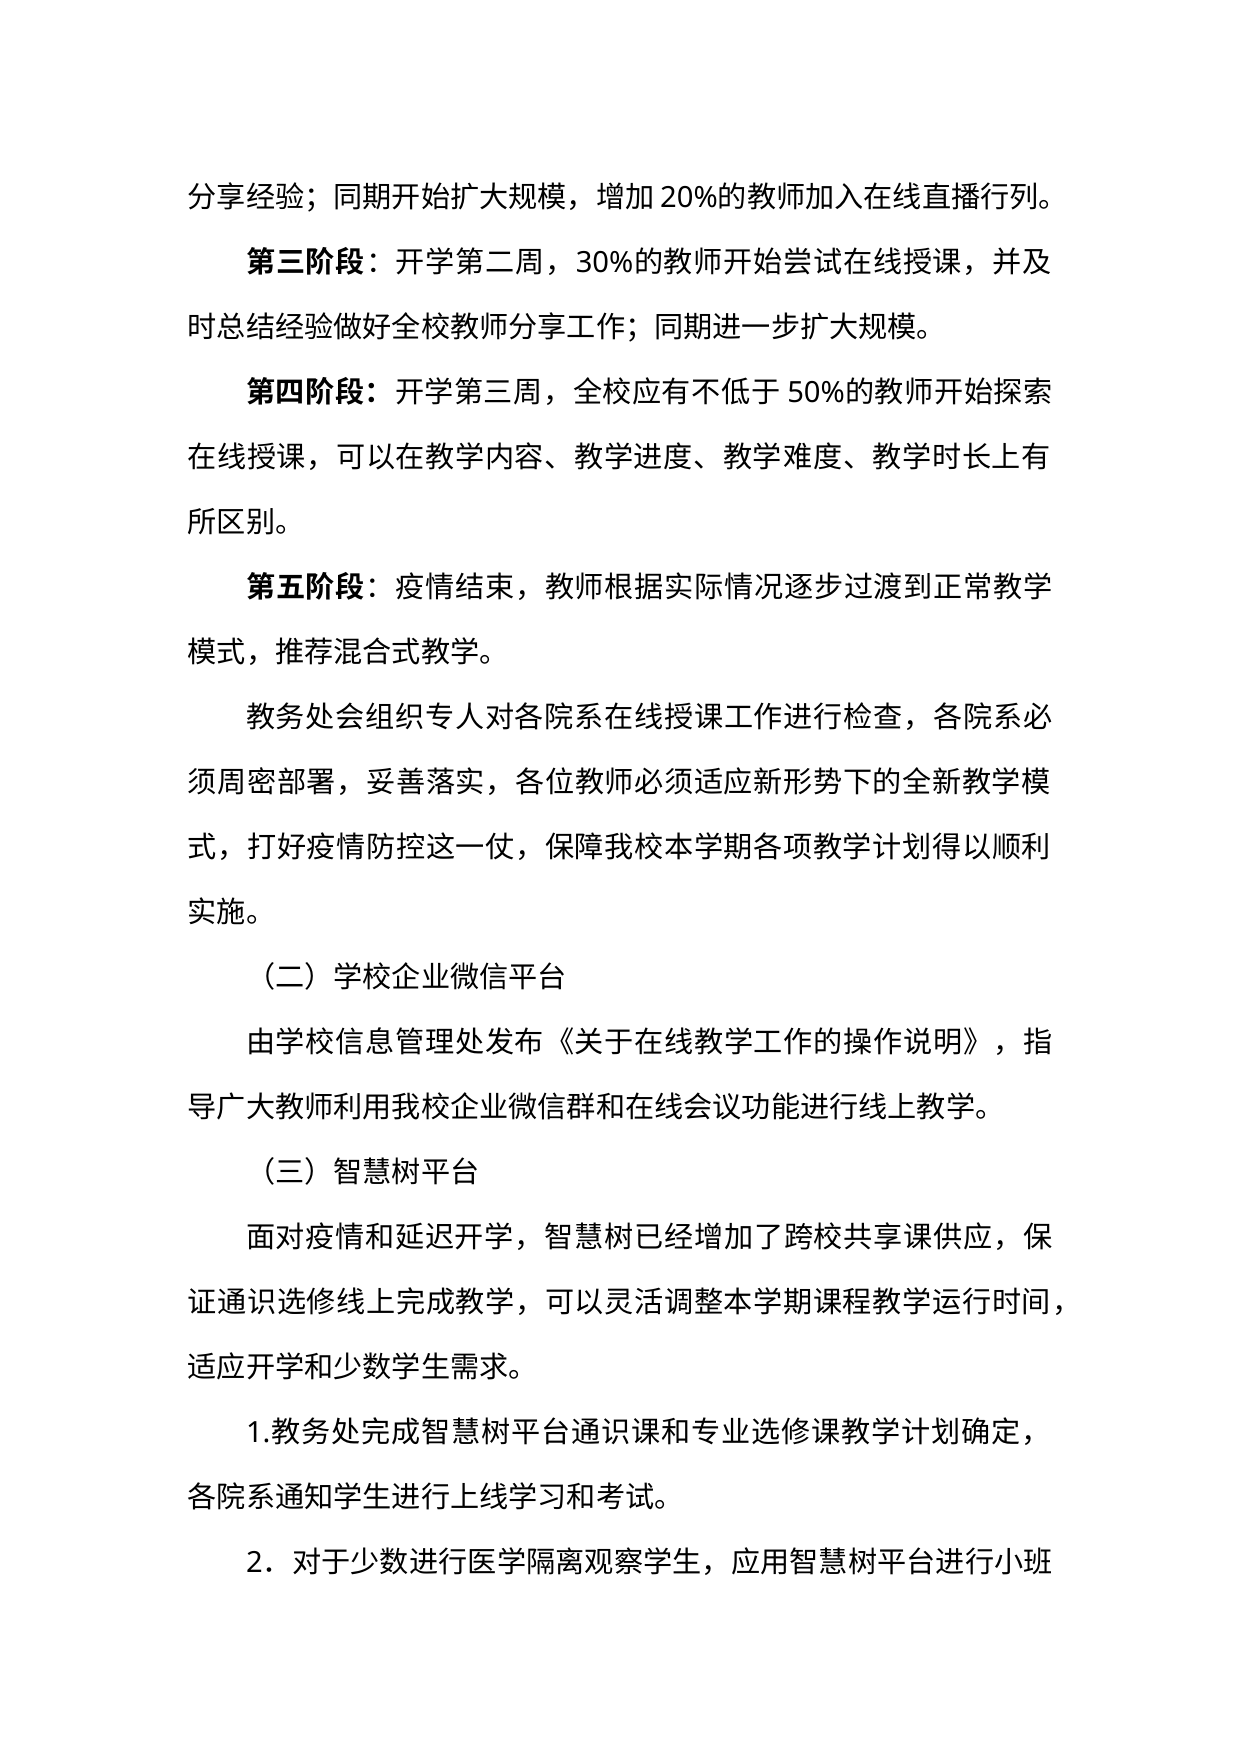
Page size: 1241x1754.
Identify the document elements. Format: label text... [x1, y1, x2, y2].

text 面对疫情和延迟开学，智慧树已经增加了跨校共享课供应，保证通识选修线上完成教学，可以灵活调整本学期课程教学运行时间，适应开学和少数学生需求。 [187, 1202, 1053, 1397]
text （三）智慧树平台 [187, 1137, 1053, 1202]
text 第四阶段：开学第三周，全校应有不低于50%的教师开始探索在线授课，可以在教学内容、教学进度、教学难度、教学时长上有所区别。 [187, 357, 1053, 552]
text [187, 162, 1053, 227]
text 教务处会组织专人对各院系在线授课工作进行检查，各院系必须周密部署，妥善落实，各位教师必须适应新形势下的全新教学模式，打好疫情防控这一仗，保障我校本学期各项教学计划得以顺利实施。 [187, 682, 1053, 942]
text 1.教务处完成智慧树平台通识课和专业选修课教学计划确定，各院系通知学生进行上线学习和考试。 [187, 1397, 1053, 1527]
text 由学校信息管理处发布《关于在线教学工作的操作说明》，指导广大教师利用我校企业微信群和在线会议功能进行线上教学。 [187, 1007, 1053, 1137]
text （二）学校企业微信平台 [187, 942, 1053, 1007]
text 第三阶段：开学第二周，30%的教师开始尝试在线授课，并及时总结经验做好全校教师分享工作；同期进一步扩大规模。 [187, 227, 1053, 357]
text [187, 1527, 1053, 1592]
text 第五阶段：疫情结束，教师根据实际情况逐步过渡到正常教学模式，推荐混合式教学。 [187, 552, 1053, 682]
